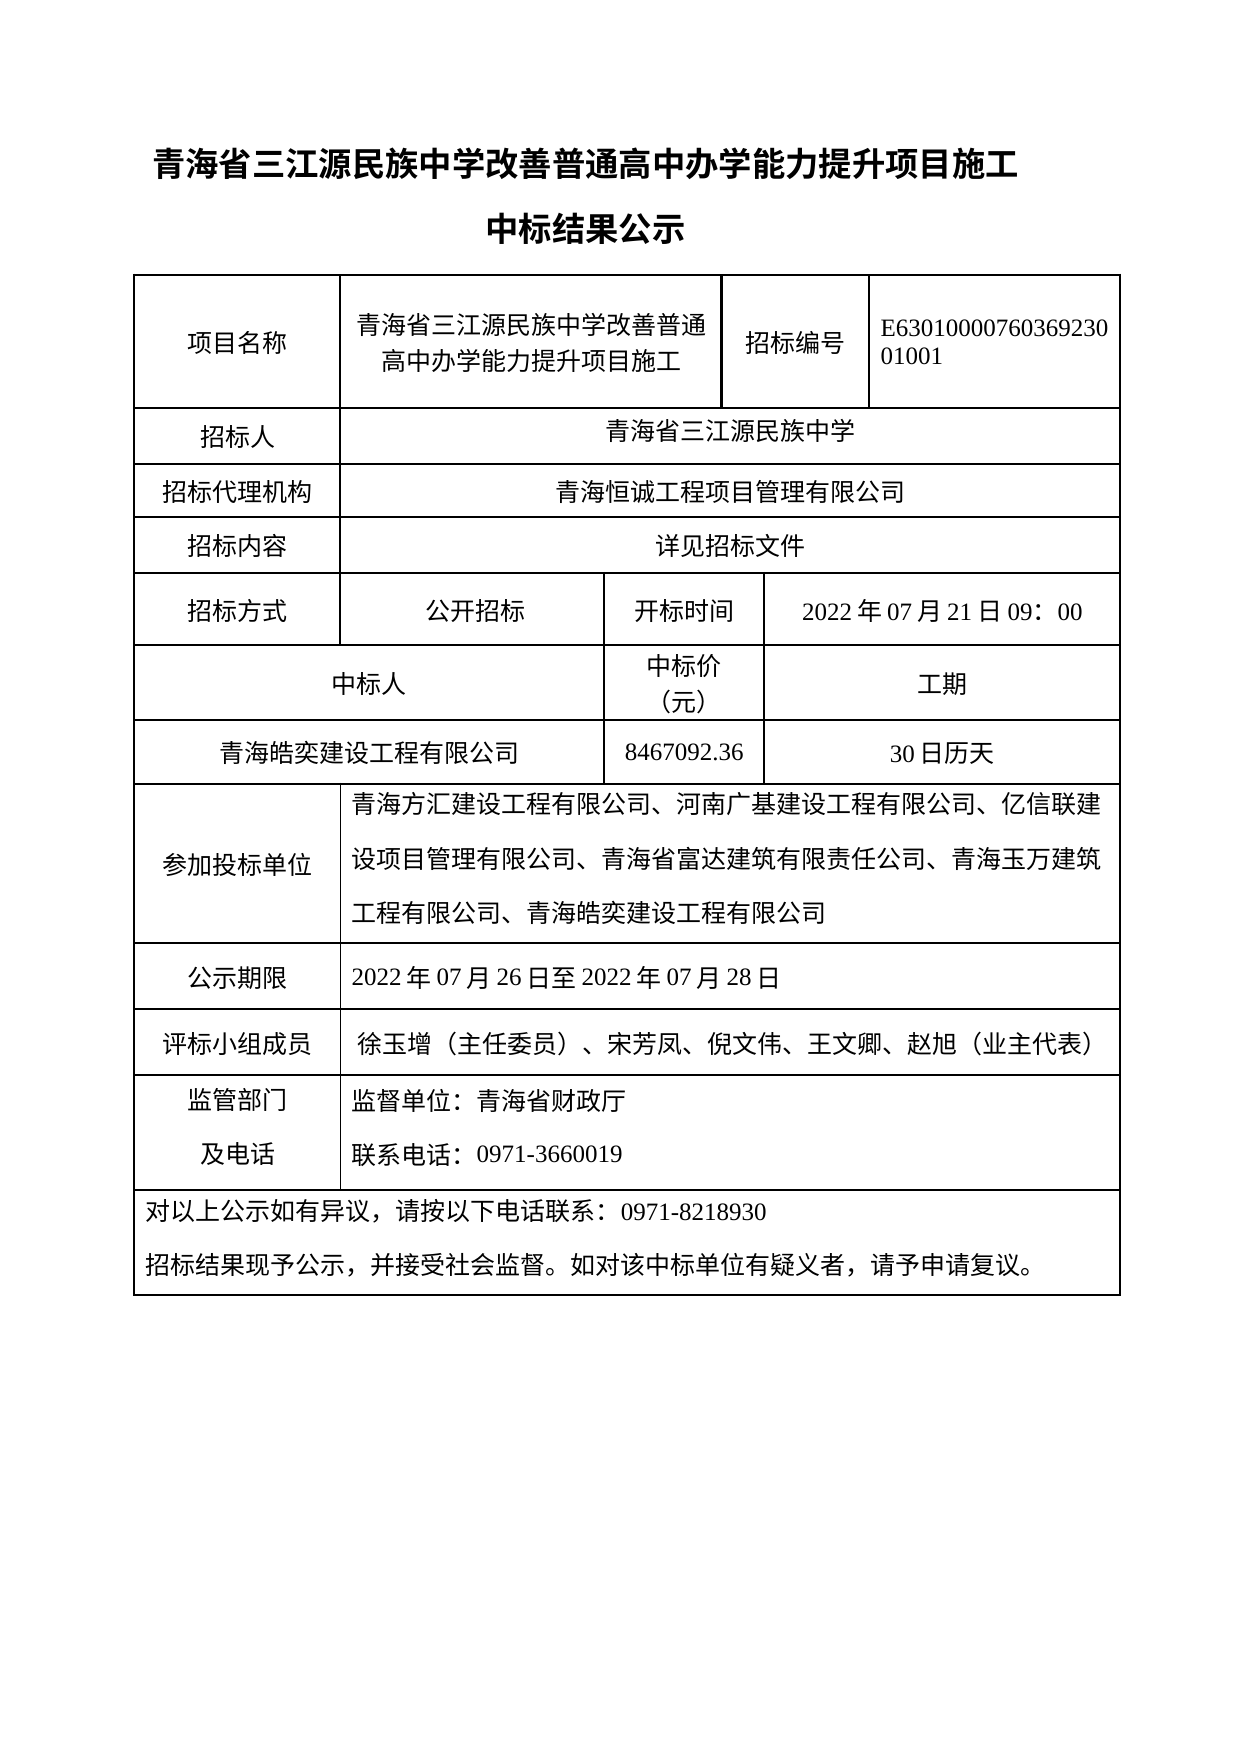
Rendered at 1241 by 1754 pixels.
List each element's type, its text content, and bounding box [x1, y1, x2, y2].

table_cell 监督单位：青海省财政厅 联系电话：0971-3660019 [341, 1076, 1119, 1189]
table_cell 招标方式 [135, 574, 339, 644]
table_cell 对以上公示如有异议，请按以下电话联系：0971-8218930 招标结果现予公示，并接受社会监督。如对该中标单位有疑义者，请予申请复议。 [135, 1191, 1119, 1294]
table_cell 参加投标单位 [135, 785, 340, 942]
table_header 招标编号 [723, 276, 868, 407]
table_cell 30日历天 [765, 721, 1119, 783]
table_cell 开标时间 [605, 574, 763, 644]
table_cell 评标小组成员 [135, 1010, 340, 1074]
table_header 项目名称 [135, 276, 339, 407]
table_cell 8467092.36 [605, 721, 763, 783]
table_cell 青海恒诚工程项目管理有限公司 [341, 465, 1119, 516]
table_cell 公示期限 [135, 944, 340, 1008]
table_cell 招标代理机构 [135, 465, 339, 516]
table_cell 2022年07月21日 09：00 [765, 574, 1119, 644]
table_cell 招标人 [135, 409, 339, 463]
table_cell 青海省三江源民族中学 [341, 409, 1119, 463]
text 青海省三江源民族中学改善普通高中办学能力提升项目施工 [118, 129, 1053, 194]
table_cell 监管部门 及电话 [135, 1076, 340, 1189]
text 中标结果公示 [118, 194, 1053, 259]
table_cell 徐玉增（主任委员）、宋芳凤、倪文伟、王文卿、赵旭（业主代表） [341, 1010, 1119, 1074]
table_cell 青海方汇建设工程有限公司、河南广基建设工程有限公司、亿信联建设项目管理有限公司、青海省富达建筑有限责任公司、青海玉万建筑工程有限公司、青海皓奕建设工程有限公司 [341, 785, 1119, 942]
table_header 青海省三江源民族中学改善普通高中办学能力提升项目施工 [341, 276, 720, 407]
table_header E6301000076036923001001 [870, 276, 1119, 407]
table_cell 工期 [765, 646, 1119, 719]
table_cell 中标价（元） [605, 646, 763, 719]
table_cell 详见招标文件 [341, 518, 1119, 572]
table_cell 青海皓奕建设工程有限公司 [135, 721, 603, 783]
table_cell 中标人 [135, 646, 603, 719]
table_cell 2022年07月26日至2022年07月28日 [341, 944, 1119, 1008]
table_cell 招标内容 [135, 518, 339, 572]
table_cell 公开招标 [341, 574, 603, 644]
